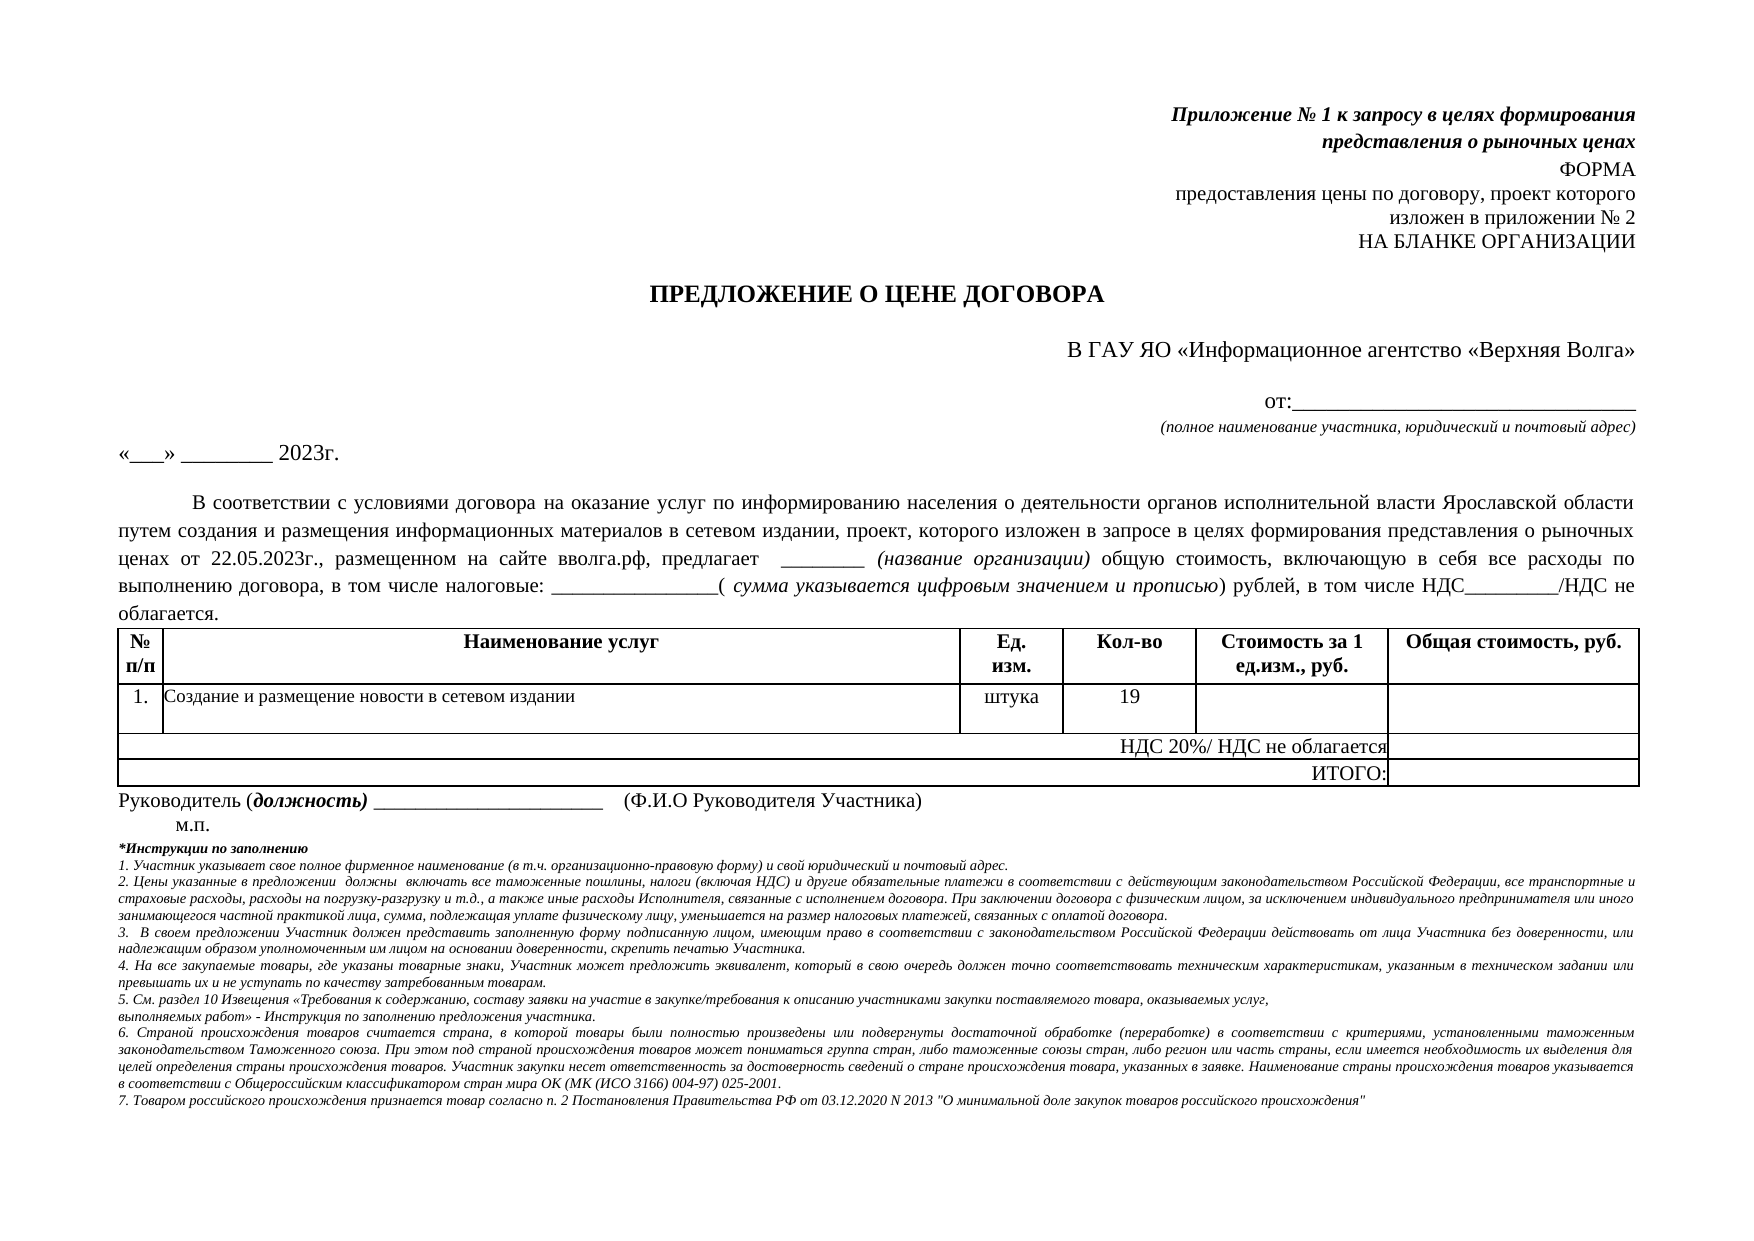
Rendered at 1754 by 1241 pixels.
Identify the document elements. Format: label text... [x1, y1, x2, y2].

text В соответствии с условиями договора на оказание услуг по информированию населения о деятельности органов исполнительной власти Ярославской области путем создания и размещения информационных материалов в сетевом издании, проект, которого изложен в запросе в целях формирования представления о рыночных ценах от 22.05.2023г., размещенном на сайте вволга.рф, предлагает ________ (название организации) общую стоимость, включающую в себя все расходы по выполнению договора, в том числе налоговые: ________________( сумма указывается цифровым значением и прописью) рублей, в том числе НДС_________/НДС не облагается. [118, 490, 1636, 625]
text выполняемых работ» - Инструкция по заполнению предложения участника. [118, 1007, 1636, 1024]
text 7. Товаром российского происхождения признается товар согласно п. 2 Постановления Правительства РФ от 03.12.2020 N 2013 "О минимальной доле закупок товаров российского происхождения" [118, 1091, 1636, 1108]
text 1. Участник указывает свое полное фирменное наименование (в т.ч. организационно-правовую форму) и свой юридический и почтовый адрес. [118, 856, 1636, 873]
text 5. См. раздел 10 Извещения «Требования к содержанию, составу заявки на участие в закупке/требования к описанию участниками закупки поставляемого товара, оказываемых услуг, [118, 991, 1636, 1007]
text 4. На все закупаемые товары, где указаны товарные знаки, Участник может предложить эквивалент, который в свою очередь должен точно соответствовать техническим характеристикам, указанным в техническом задании или превышать их и не уступать по качеству затребованным товарам. [118, 957, 1636, 991]
text 3. В своем предложении Участник должен представить заполненную форму подписанную лицом, имеющим право в соответствии с законодательством Российской Федерации действовать от лица Участника без доверенности, или надлежащим образом уполномоченным им лицом на основании доверенности, скрепить печатью Участника. [118, 923, 1636, 957]
text *Инструкции по заполнению [118, 840, 1636, 856]
table_cell штука [961, 685, 1062, 733]
table_cell Создание и размещение новости в сетевом издании [164, 685, 959, 733]
table_header Общая стоимость, руб. [1389, 629, 1638, 682]
text Приложение № 1 к запросу в целях формирования [118, 101, 1636, 126]
title изложен в приложении № 2 [118, 205, 1636, 229]
table_cell 19 [1064, 685, 1195, 733]
table_cell [1389, 734, 1638, 758]
table_header Наименование услуг [164, 629, 959, 682]
text «___» ________ 2023г. [118, 439, 1636, 466]
table_cell НДС 20%/ НДС не облагается [119, 734, 1387, 758]
text 6. Страной происхождения товаров считается страна, в которой товары были полностью произведены или подвергнуты достаточной обработке (переработке) в соответствии с критериями, установленными таможенным законодательством Таможенного союза. При этом под страной происхождения товаров может пониматься группа стран, либо таможенные союзы стран, либо регион или часть страны, если имеется необходимость их выделения для целей определения страны происхождения товаров. Участник закупки несет ответственность за достоверность сведений о стране происхождения товара, указанных в заявке. Наименование страны происхождения товаров указывается в соответствии с Общероссийским классификатором стран мира ОК (МК (ИСО 3166) 004-97) 025-2001. [118, 1024, 1636, 1091]
table_header Стоимость за 1 ед.изм., руб. [1197, 629, 1387, 682]
text Руководитель (должность) ______________________ (Ф.И.О Руководителя Участника) [118, 787, 1666, 812]
table_header Кол-во [1064, 629, 1195, 682]
table_cell [1389, 685, 1638, 733]
table_cell [1389, 760, 1638, 784]
table_cell 1. [119, 685, 162, 733]
title предоставления цены по договору, проект которого [118, 181, 1636, 205]
table_cell [1197, 685, 1387, 733]
text представления о рыночных ценах [118, 129, 1636, 153]
text В ГАУ ЯО «Информационное агентство «Верхняя Волга» [605, 336, 1636, 362]
text 2. Цены указанные в предложении должны включать все таможенные пошлины, налоги (включая НДС) и другие обязательные платежи в соответствии с действующим законодательством Российской Федерации, все транспортные и страховые расходы, расходы на погрузку-разгрузку и т.д., а также иные расходы Исполнителя, связанные с исполнением договора. При заключении договора с физическим лицом, за исключением индивидуального предпринимателя или иного занимающегося частной практикой лица, сумма, подлежащая уплате физическому лицу, уменьшается на размер налоговых платежей, связанных с оплатой договора. [118, 873, 1636, 923]
table_header № п/п [119, 629, 162, 682]
text (полное наименование участника, юридический и почтовый адрес) [605, 417, 1636, 436]
table_header Ед. изм. [961, 629, 1062, 682]
title ФОРМА [118, 157, 1636, 181]
text м.п. [118, 812, 1636, 836]
table_cell ИТОГО: [119, 760, 1387, 784]
title ПРЕДЛОЖЕНИЕ О ЦЕНЕ ДОГОВОРА [118, 279, 1636, 308]
text от:______________________________ [605, 387, 1636, 413]
text НА БЛАНКЕ ОРГАНИЗАЦИИ [118, 229, 1636, 253]
